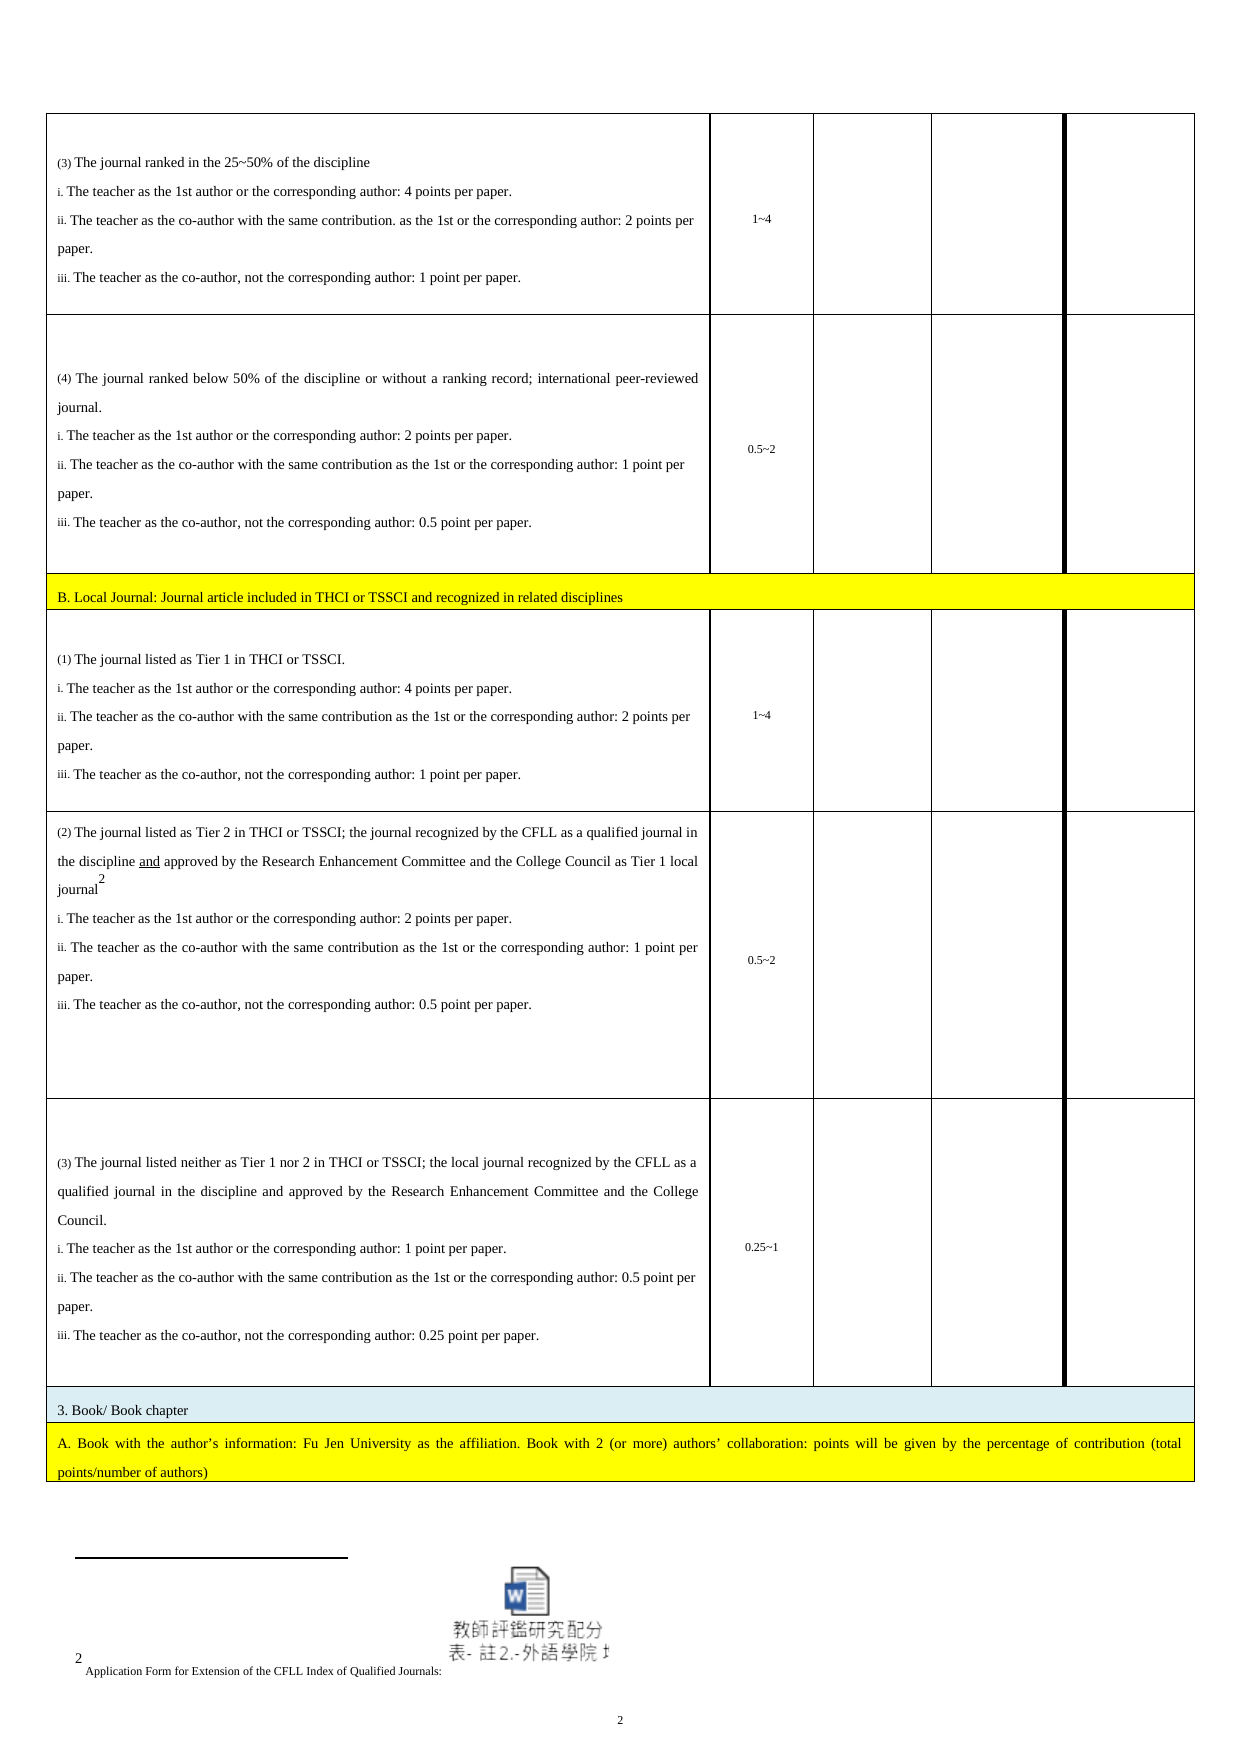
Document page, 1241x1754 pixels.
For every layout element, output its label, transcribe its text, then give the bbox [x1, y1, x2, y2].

table_cell [1067, 114, 1194, 314]
table_cell [814, 315, 931, 573]
table_cell [814, 812, 931, 1098]
table_cell 0.5~2 [711, 812, 813, 1098]
table_cell [932, 315, 1062, 573]
table_cell [1067, 315, 1194, 573]
table_cell [1067, 1099, 1194, 1386]
table_cell (2) The journal listed as Tier 2 in THCI or TSSCI; the journal recognized by the CFLL as a qualified journal in the discipline and approved by the Research Enhancement Committee and the College Council as Tier 1 local journal i. The teacher as the 1st author or the corresponding author: 2 points per paper. ii. The teacher as the co-author with the same contribution as the 1st or the corresponding author: 1 point per paper. iii. The teacher as the co-author, not the corresponding author: 0.5 point per paper. [47, 812, 709, 1098]
table_cell 1~4 [711, 610, 813, 811]
table_cell (3) The journal ranked in the 25~50% of the discipline i. The teacher as the 1st author or the corresponding author: 4 points per paper. ii. The teacher as the co-author with the same contribution. as the 1st or the corresponding author: 2 points per paper. iii. The teacher as the co-author, not the corresponding author: 1 point per paper. [47, 114, 709, 314]
table_cell [814, 610, 931, 811]
table_cell 0.25~1 [711, 1099, 813, 1386]
table_cell [814, 1099, 931, 1386]
table_cell [932, 114, 1062, 314]
table_cell 1~4 [711, 114, 813, 314]
table_cell 3. Book/ Book chapter [47, 1387, 1194, 1422]
table_cell [932, 610, 1062, 811]
table_cell A. Book with the author’s information: Fu Jen University as the affiliation. Book with 2 (or more) authors’ collaboration: points will be given by the percentage of contribution (total points/number of authors) [47, 1423, 1194, 1481]
table_cell B. Local Journal: Journal article included in THCI or TSSCI and recognized in related disciplines [47, 574, 1194, 609]
table_cell (4) The journal ranked below 50% of the discipline or without a ranking record; international peer-reviewed journal. i. The teacher as the 1st author or the corresponding author: 2 points per paper. ii. The teacher as the co-author with the same contribution as the 1st or the corresponding author: 1 point per paper. iii. The teacher as the co-author, not the corresponding author: 0.5 point per paper. [47, 315, 709, 573]
table_cell 0.5~2 [711, 315, 813, 573]
table_cell [1067, 812, 1194, 1098]
table_cell (3) The journal listed neither as Tier 1 nor 2 in THCI or TSSCI; the local journal recognized by the CFLL as a qualified journal in the discipline and approved by the Research Enhancement Committee and the College Council. i. The teacher as the 1st author or the corresponding author: 1 point per paper. ii. The teacher as the co-author with the same contribution as the 1st or the corresponding author: 0.5 point per paper. iii. The teacher as the co-author, not the corresponding author: 0.25 point per paper. [47, 1099, 709, 1386]
table_cell [1067, 610, 1194, 811]
table_cell [814, 114, 931, 314]
table_cell (1) The journal listed as Tier 1 in THCI or TSSCI. i. The teacher as the 1st author or the corresponding author: 4 points per paper. ii. The teacher as the co-author with the same contribution as the 1st or the corresponding author: 2 points per paper. iii. The teacher as the co-author, not the corresponding author: 1 point per paper. [47, 610, 709, 811]
table_cell [932, 812, 1062, 1098]
table_cell [932, 1099, 1062, 1386]
